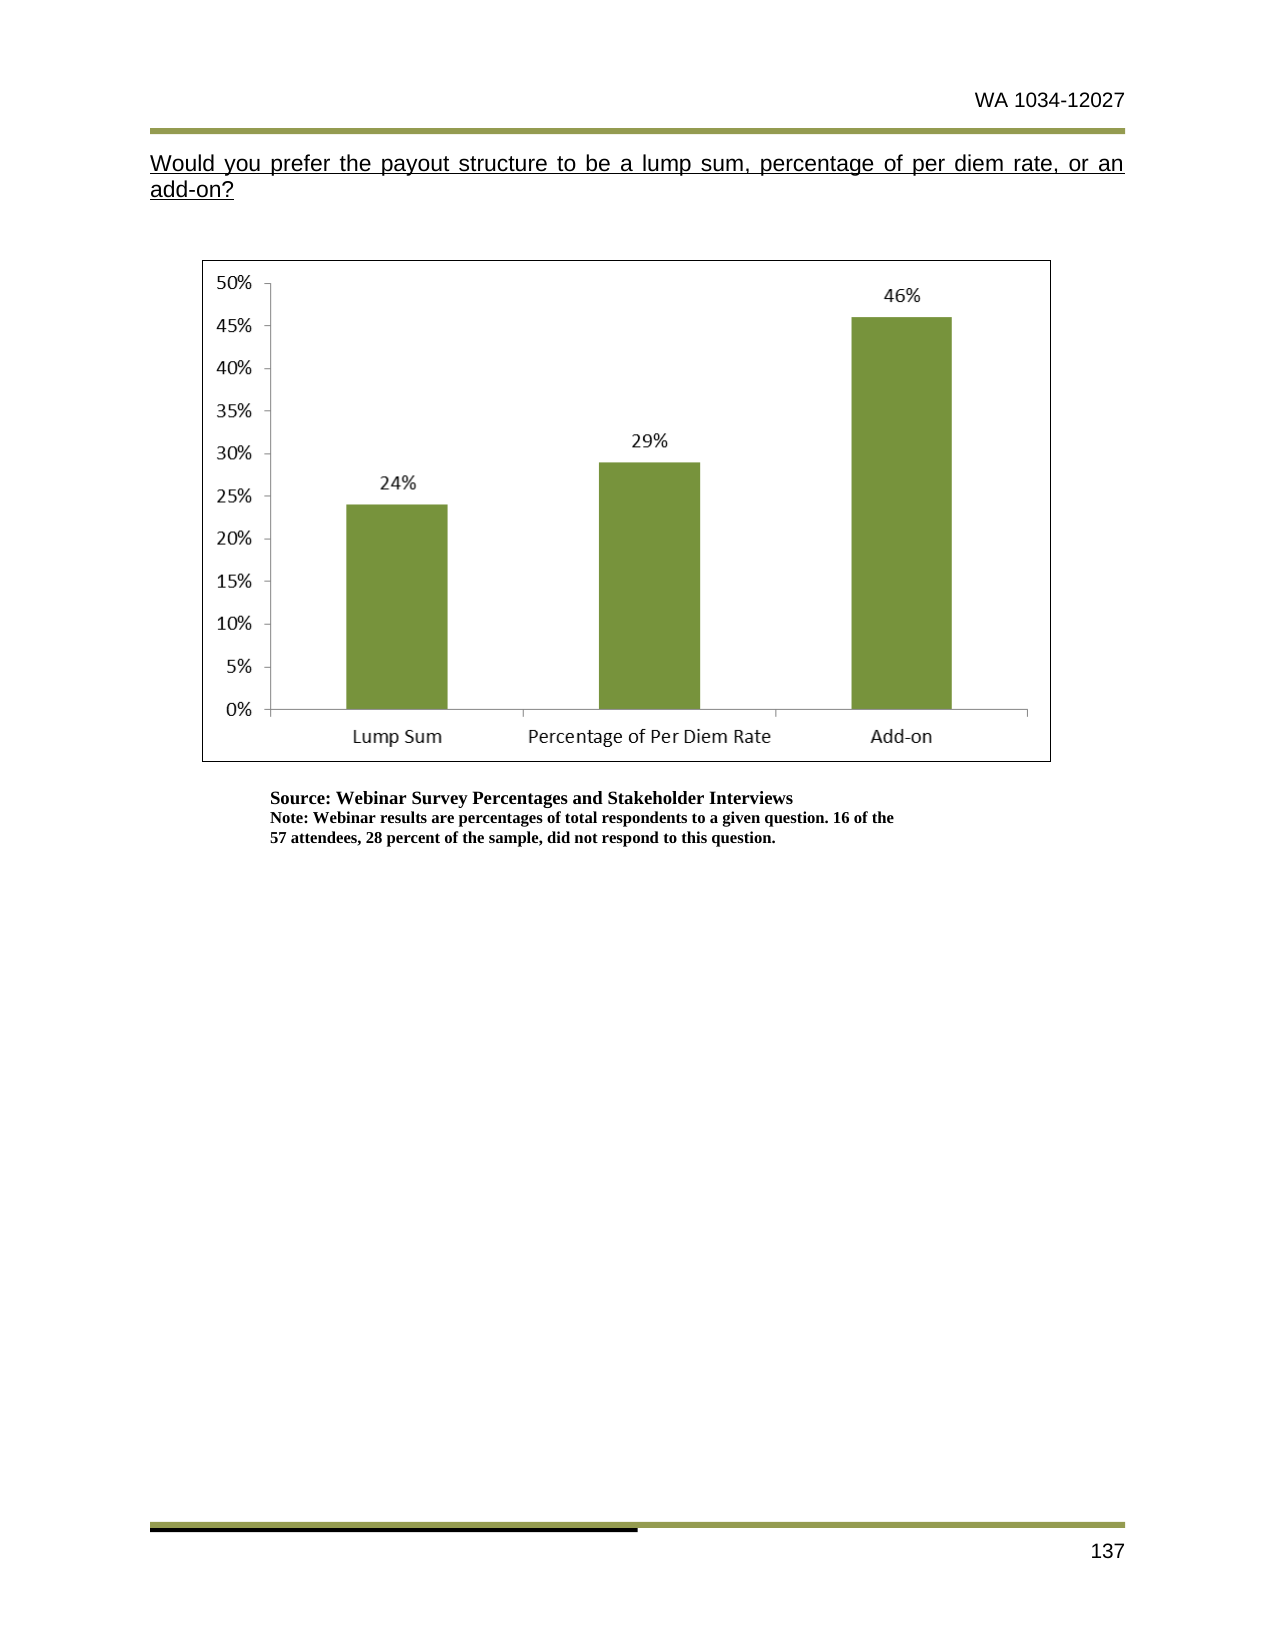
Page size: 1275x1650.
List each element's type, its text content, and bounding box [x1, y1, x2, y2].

picture [203, 261, 1050, 761]
subtitle Would you prefer the payout structure to be a lump sum, percentage of per diem rate, or an add-on? [150, 150, 1125, 173]
subtitle Would you prefer the payout structure to be a lump sum, percentage of per diem rate, or an add-on? [150, 174, 1125, 203]
